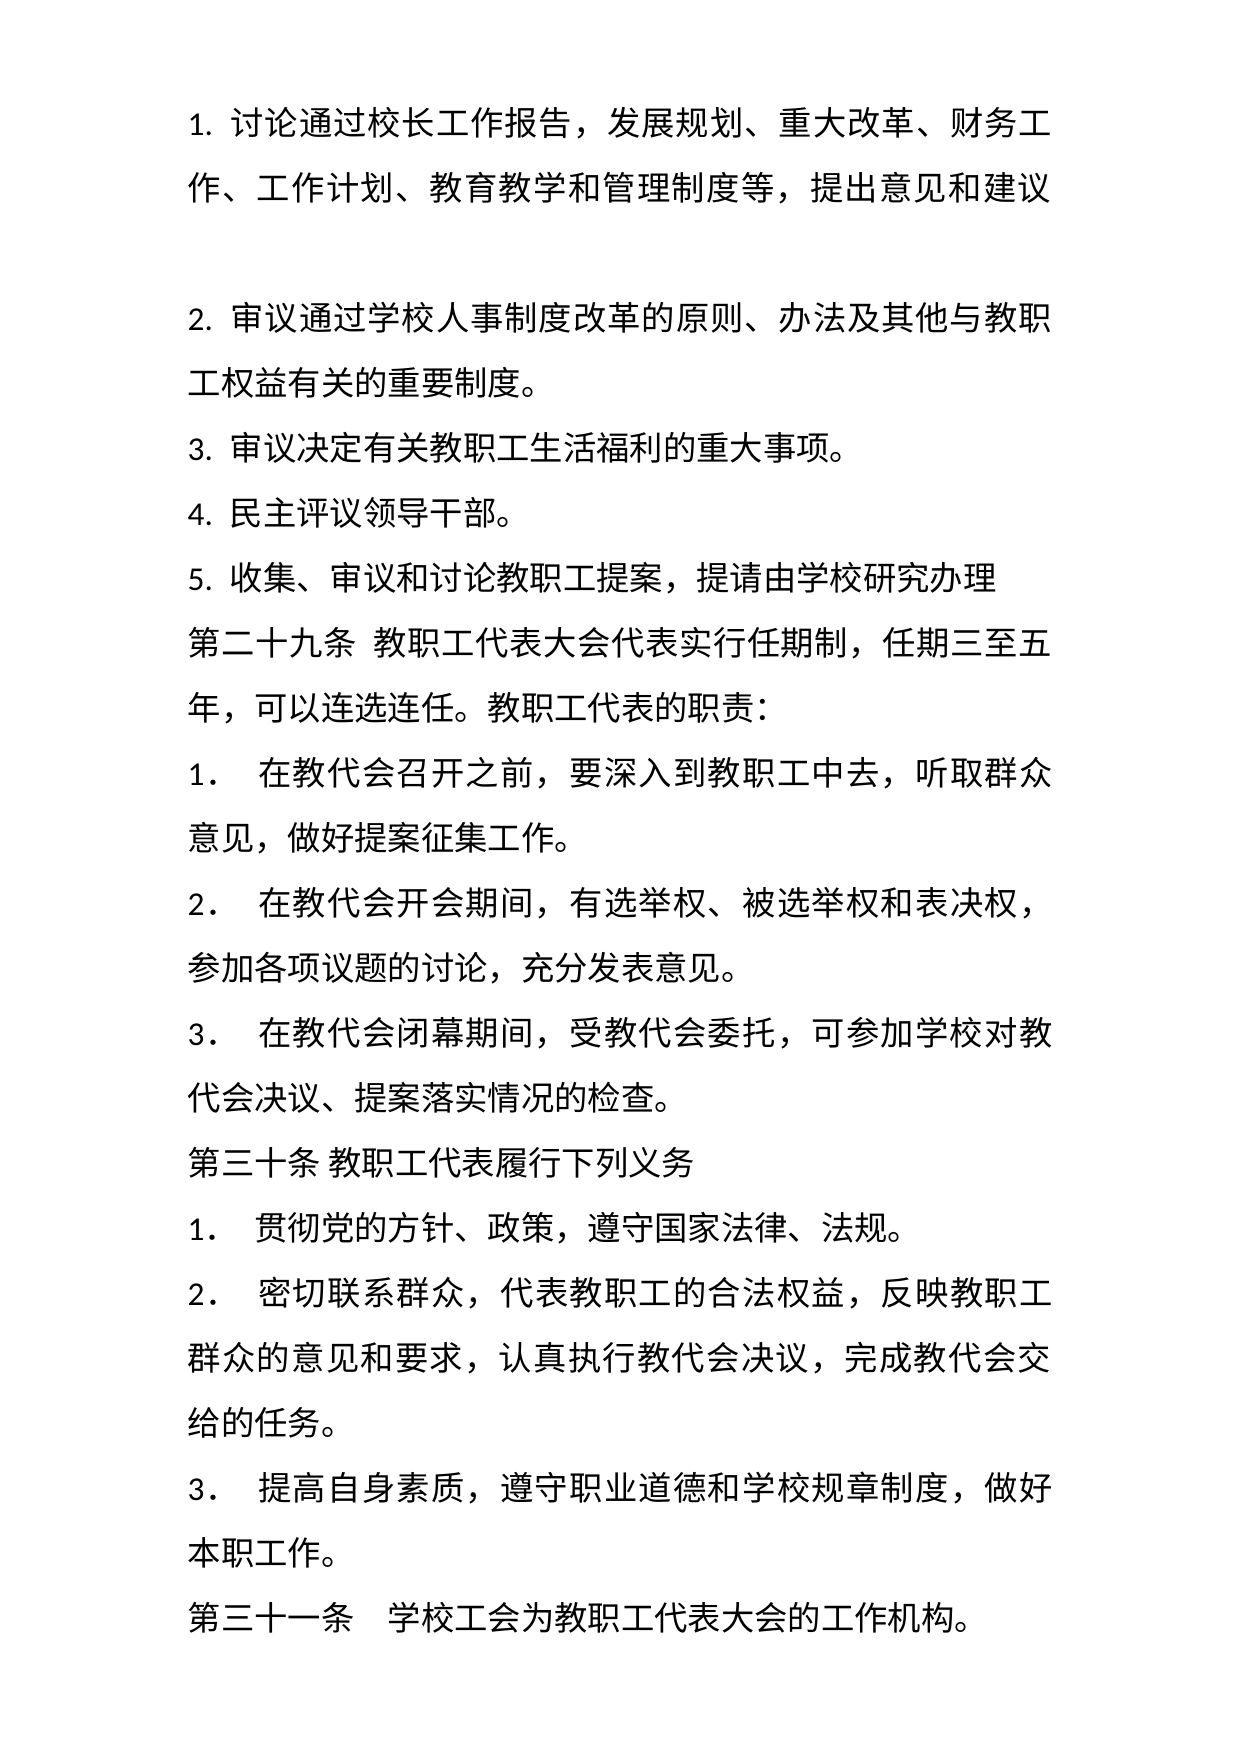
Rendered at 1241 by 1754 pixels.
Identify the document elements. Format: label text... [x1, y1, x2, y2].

text 3. 审议决定有关教职工生活福利的重大事项。 [187, 413, 1053, 478]
text 5. 收集、审议和讨论教职工提案，提请由学校研究办理 [187, 543, 1053, 608]
text 4. 民主评议领导干部。 [187, 478, 1053, 543]
text 2． 在教代会开会期间，有选举权、被选举权和表决权，参加各项议题的讨论，充分发表意见。 [187, 868, 1053, 998]
text 3． 在教代会闭幕期间，受教代会委托，可参加学校对教代会决议、提案落实情况的检查。 [187, 998, 1053, 1128]
text 第二十九条 教职工代表大会代表实行任期制，任期三至五年，可以连选连任。教职工代表的职责： [187, 608, 1053, 738]
text 2. 审议通过学校人事制度改革的原则、办法及其他与教职工权益有关的重要制度。 [187, 283, 1053, 413]
text 1． 在教代会召开之前，要深入到教职工中去，听取群众意见，做好提案征集工作。 [187, 738, 1053, 868]
text 3． 提高自身素质，遵守职业道德和学校规章制度，做好本职工作。 [187, 1453, 1053, 1583]
text 1． 贯彻党的方针、政策，遵守国家法律、法规。 [187, 1193, 1053, 1258]
text 2． 密切联系群众，代表教职工的合法权益，反映教职工群众的意见和要求，认真执行教代会决议，完成教代会交给的任务。 [187, 1258, 1053, 1453]
text 第三十一条 学校工会为教职工代表大会的工作机构。 [187, 1583, 1053, 1648]
text 第三十条 教职工代表履行下列义务 [187, 1128, 1053, 1193]
text 1. 讨论通过校长工作报告，发展规划、重大改革、财务工作、工作计划、教育教学和管理制度等，提出意见和建议。 [187, 88, 1053, 283]
